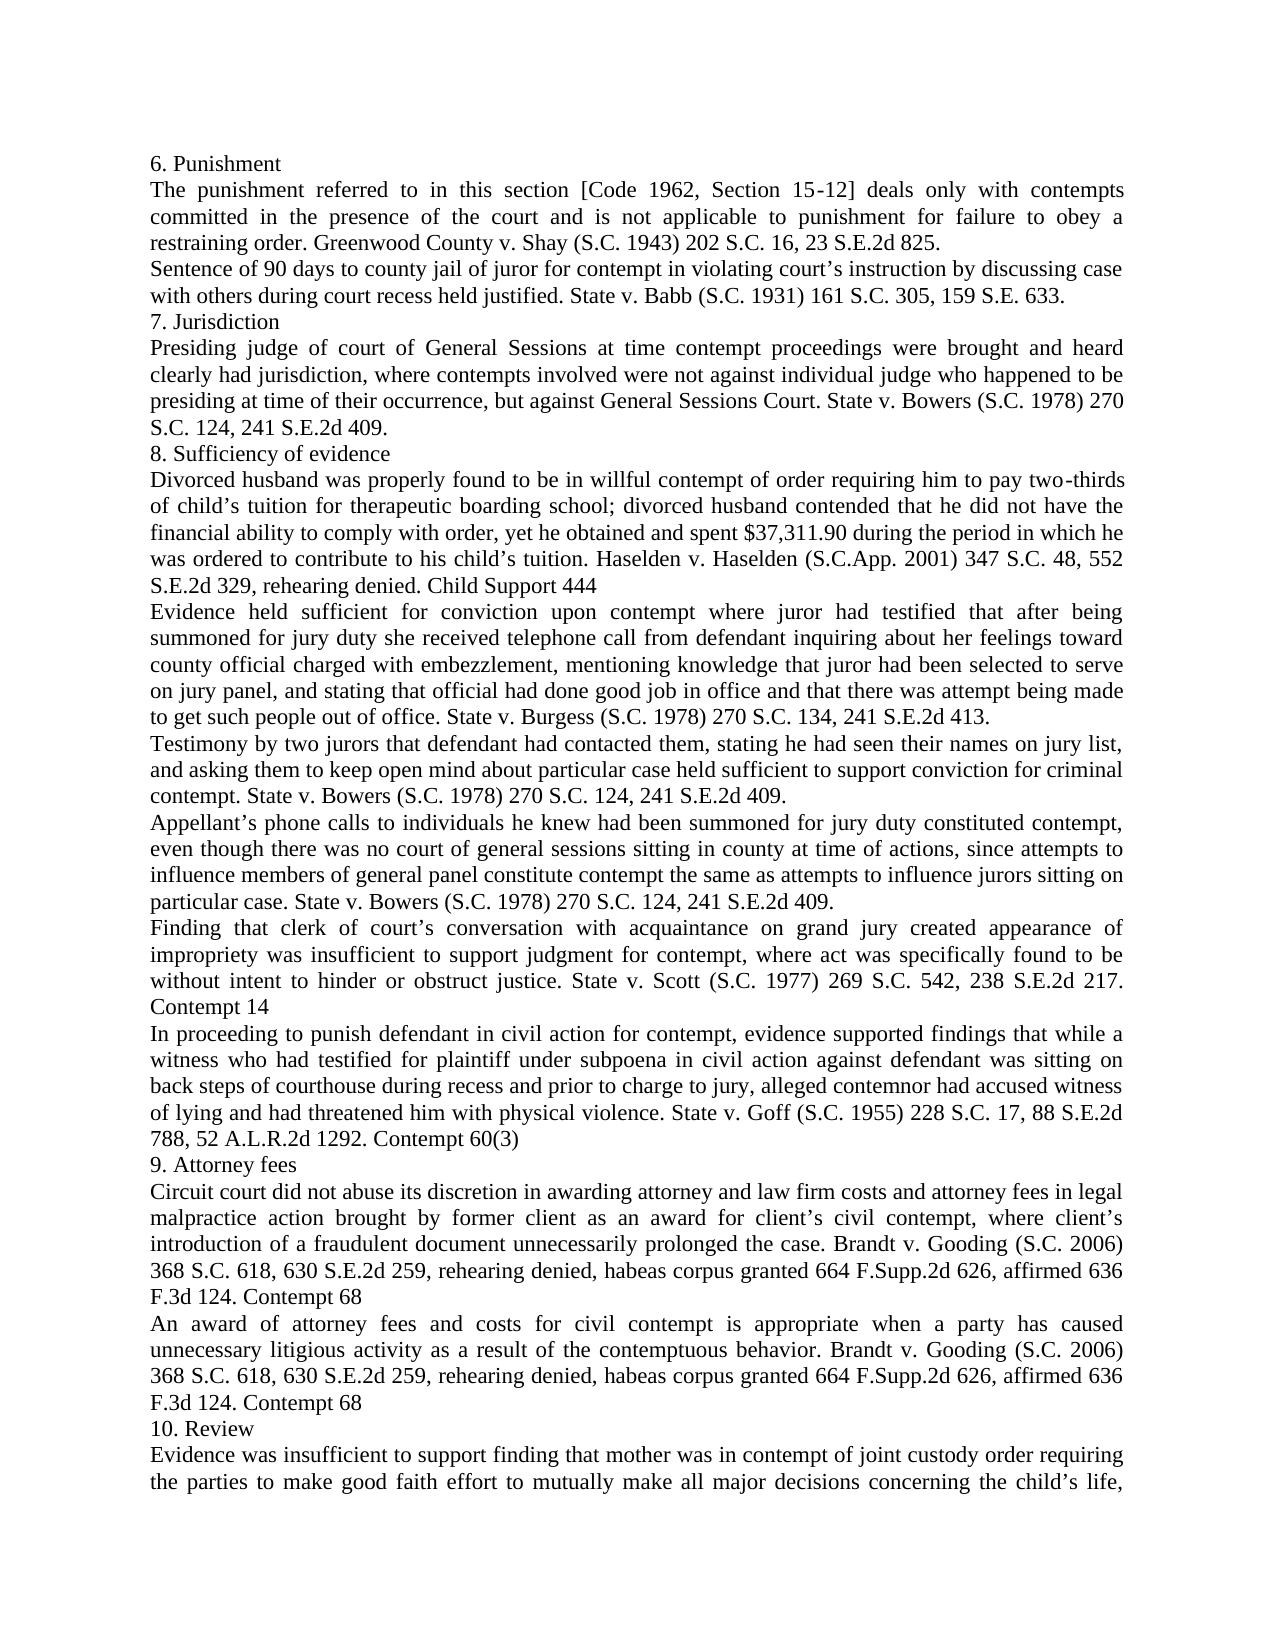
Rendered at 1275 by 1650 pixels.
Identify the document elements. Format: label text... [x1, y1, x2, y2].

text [150, 1441, 1125, 1494]
text Finding that clerk of court’s conversation with acquaintance on grand jury created appearance of impropriety was insufficient to support judgment for contempt, where act was specifically found to be without intent to hinder or obstruct justice. State v. Scott (S.C. 1977) 269 S.C. 542, 238 S.E.2d 217. Contempt 14 [150, 914, 1125, 1020]
text 10. Review [150, 1415, 1125, 1441]
text Testimony by two jurors that defendant had contacted them, stating he had seen their names on jury list, and asking them to keep open mind about particular case held sufficient to support conviction for criminal contempt. State v. Bowers (S.C. 1978) 270 S.C. 124, 241 S.E.2d 409. [150, 730, 1125, 809]
text Sentence of 90 days to county jail of juror for contempt in violating court’s instruction by discussing case with others during court recess held justified. State v. Babb (S.C. 1931) 161 S.C. 305, 159 S.E. 633. [150, 255, 1125, 308]
text 6. Punishment [150, 150, 1125, 176]
text 8. Sufficiency of evidence [150, 440, 1125, 466]
text 9. Attorney fees [150, 1151, 1125, 1178]
text An award of attorney fees and costs for civil contempt is appropriate when a party has caused unnecessary litigious activity as a result of the contemptuous behavior. Brandt v. Gooding (S.C. 2006) 368 S.C. 618, 630 S.E.2d 259, rehearing denied, habeas corpus granted 664 F.Supp.2d 626, affirmed 636 F.3d 124. Contempt 68 [150, 1309, 1125, 1415]
text Appellant’s phone calls to individuals he knew had been summoned for jury duty constituted contempt, even though there was no court of general sessions sitting in county at time of actions, since attempts to influence members of general panel constitute contempt the same as attempts to influence jurors sitting on particular case. State v. Bowers (S.C. 1978) 270 S.C. 124, 241 S.E.2d 409. [150, 809, 1125, 914]
text 7. Jurisdiction [150, 308, 1125, 334]
text Evidence held sufficient for conviction upon contempt where juror had testified that after being summoned for jury duty she received telephone call from defendant inquiring about her feelings toward county official charged with embezzlement, mentioning knowledge that juror had been selected to serve on jury panel, and stating that official had done good job in office and that there was attempt being made to get such people out of office. State v. Burgess (S.C. 1978) 270 S.C. 134, 241 S.E.2d 413. [150, 598, 1125, 730]
text Circuit court did not abuse its discretion in awarding attorney and law firm costs and attorney fees in legal malpractice action brought by former client as an award for client’s civil contempt, where client’s introduction of a fraudulent document unnecessarily prolonged the case. Brandt v. Gooding (S.C. 2006) 368 S.C. 618, 630 S.E.2d 259, rehearing denied, habeas corpus granted 664 F.Supp.2d 626, affirmed 636 F.3d 124. Contempt 68 [150, 1178, 1125, 1309]
text The punishment referred to in this section [Code 1962, Section 15-12] deals only with contempts committed in the presence of the court and is not applicable to punishment for failure to obey a restraining order. Greenwood County v. Shay (S.C. 1943) 202 S.C. 16, 23 S.E.2d 825. [150, 176, 1125, 255]
text In proceeding to punish defendant in civil action for contempt, evidence supported findings that while a witness who had testified for plaintiff under subpoena in civil action against defendant was sitting on back steps of courthouse during recess and prior to charge to jury, alleged contemnor had accused witness of lying and had threatened him with physical violence. State v. Goff (S.C. 1955) 228 S.C. 17, 88 S.E.2d 788, 52 A.L.R.2d 1292. Contempt 60(3) [150, 1020, 1125, 1151]
text Presiding judge of court of General Sessions at time contempt proceedings were brought and heard clearly had jurisdiction, where contempts involved were not against individual judge who happened to be presiding at time of their occurrence, but against General Sessions Court. State v. Bowers (S.C. 1978) 270 S.C. 124, 241 S.E.2d 409. [150, 334, 1125, 440]
text Divorced husband was properly found to be in willful contempt of order requiring him to pay two-thirds of child’s tuition for therapeutic boarding school; divorced husband contended that he did not have the financial ability to comply with order, yet he obtained and spent $37,311.90 during the period in which he was ordered to contribute to his child’s tuition. Haselden v. Haselden (S.C.App. 2001) 347 S.C. 48, 552 S.E.2d 329, rehearing denied. Child Support 444 [150, 466, 1125, 598]
